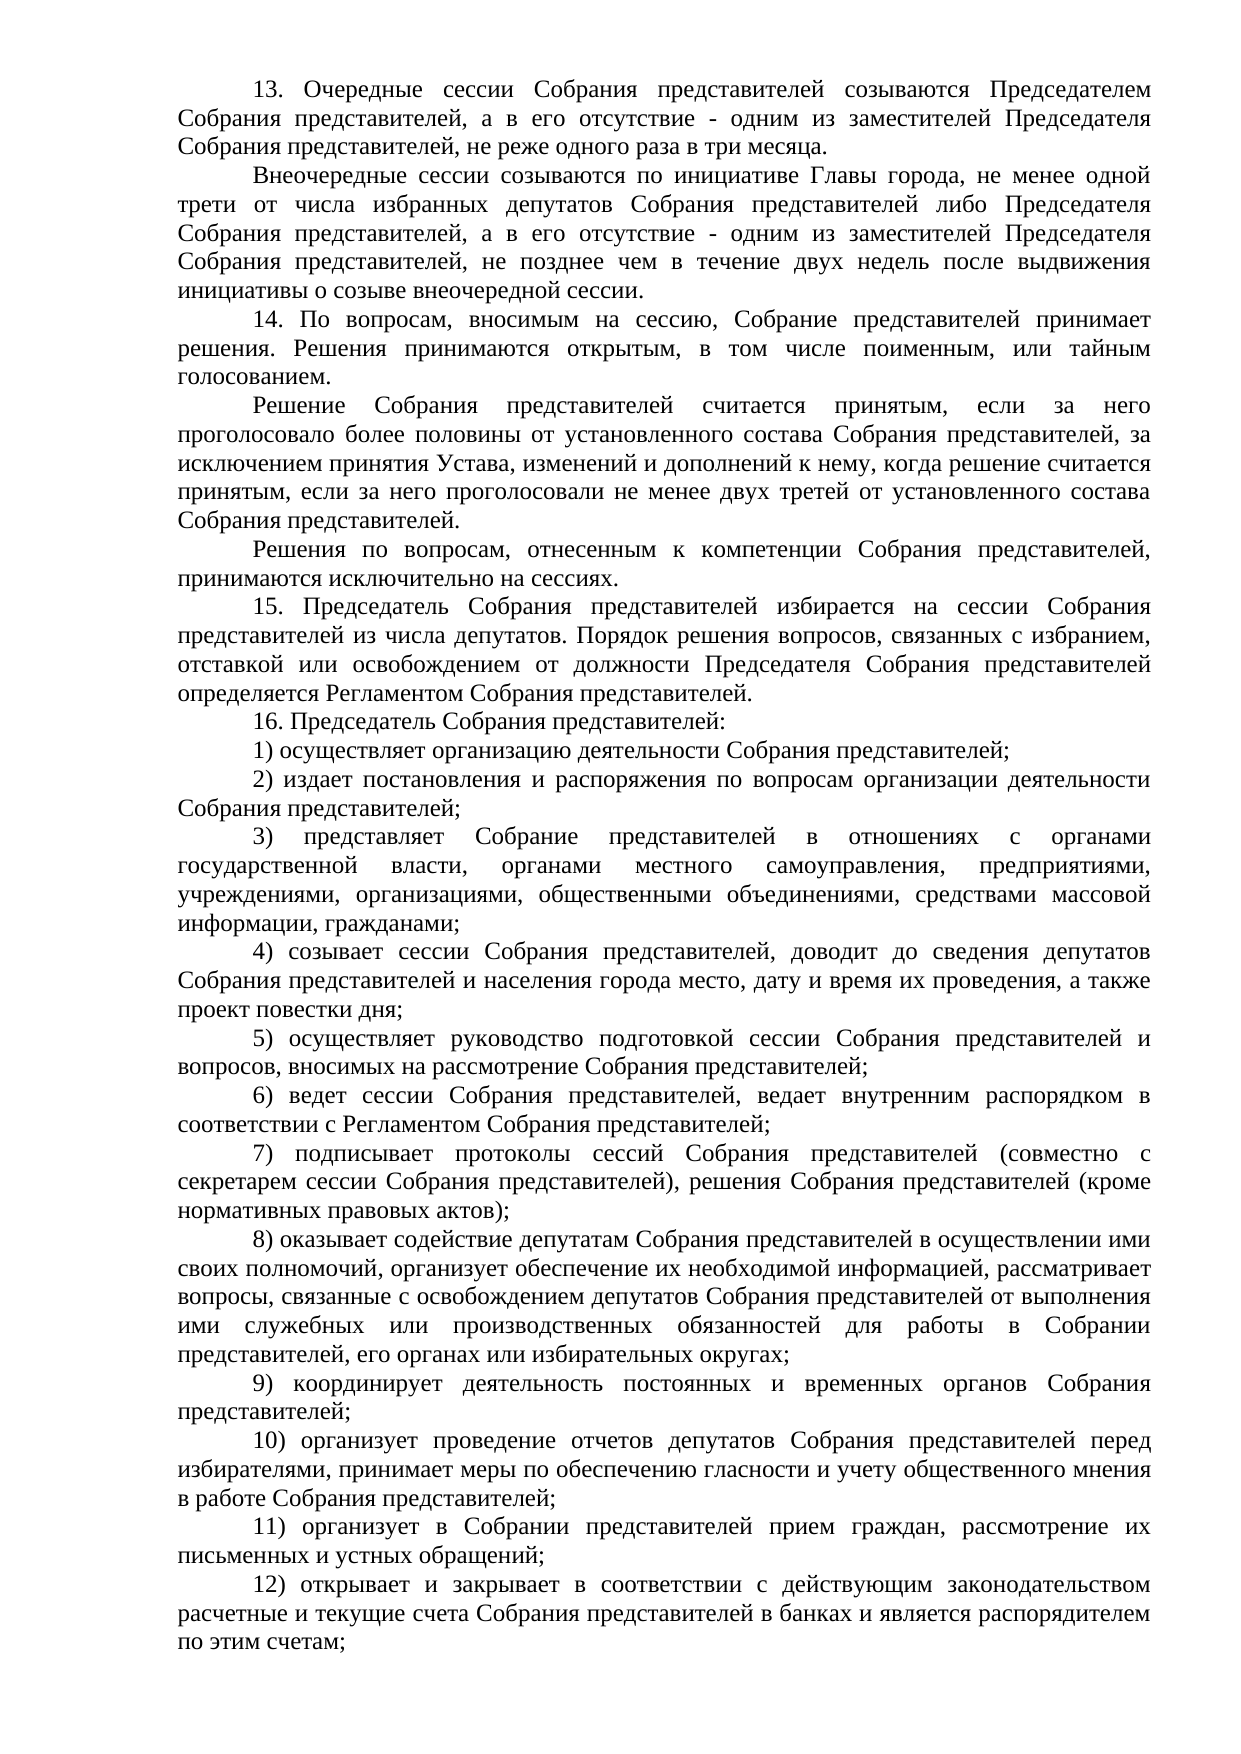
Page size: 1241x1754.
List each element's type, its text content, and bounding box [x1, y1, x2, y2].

text 7) подписывает протоколы сессий Собрания представителей (совместно с секретарем сессии Собрания представителей), решения Собрания представителей (кроме нормативных правовых актов); [177, 1138, 1152, 1224]
text 8) оказывает содействие депутатам Собрания представителей в осуществлении ими своих полномочий, организует обеспечение их необходимой информацией, рассматривает вопросы, связанные с освобождением депутатов Собрания представителей от выполнения ими служебных или производственных обязанностей для работы в Собрании представителей, его органах или избирательных округах; [177, 1224, 1152, 1368]
text 3) представляет Собрание представителей в отношениях с органами государственной власти, органами местного самоуправления, предприятиями, учреждениями, организациями, общественными объединениями, средствами массовой информации, гражданами; [177, 821, 1152, 936]
text 2) издает постановления и распоряжения по вопросам организации деятельности Собрания представителей; [177, 764, 1152, 821]
text 4) созывает сессии Собрания представителей, доводит до сведения депутатов Собрания представителей и населения города место, дату и время их проведения, а также проект повестки дня; [177, 936, 1152, 1023]
text Решение Собрания представителей считается принятым, если за него проголосовало более половины от установленного состава Собрания представителей, за исключением принятия Устава, изменений и дополнений к нему, когда решение считается принятым, если за него проголосовали не менее двух третей от установленного состава Собрания представителей. [177, 390, 1152, 534]
text 13. Очередные сессии Собрания представителей созываются Председателем Собрания представителей, а в его отсутствие - одним из заместителей Председателя Собрания представителей, не реже одного раза в три месяца. [177, 74, 1152, 160]
text 1) осуществляет организацию деятельности Собрания представителей; [177, 735, 1152, 764]
text Решения по вопросам, отнесенным к компетенции Собрания представителей, принимаются исключительно на сессиях. [177, 534, 1152, 591]
text 12) открывает и закрывает в соответствии с действующим законодательством расчетные и текущие счета Собрания представителей в банках и является распорядителем по этим счетам; [177, 1569, 1152, 1655]
text Внеочередные сессии созываются по инициативе Главы города, не менее одной трети от числа избранных депутатов Собрания представителей либо Председателя Собрания представителей, а в его отсутствие - одним из заместителей Председателя Собрания представителей, не позднее чем в течение двух недель после выдвижения инициативы о созыве внеочередной сессии. [177, 160, 1152, 304]
text 15. Председатель Собрания представителей избирается на сессии Собрания представителей из числа депутатов. Порядок решения вопросов, связанных с избранием, отставкой или освобождением от должности Председателя Собрания представителей определяется Регламентом Собрания представителей. [177, 591, 1152, 706]
text 14. По вопросам, вносимым на сессию, Собрание представителей принимает решения. Решения принимаются открытым, в том числе поименным, или тайным голосованием. [177, 304, 1152, 390]
text 5) осуществляет руководство подготовкой сессии Собрания представителей и вопросов, вносимых на рассмотрение Собрания представителей; [177, 1023, 1152, 1080]
text 6) ведет сессии Собрания представителей, ведает внутренним распорядком в соответствии с Регламентом Собрания представителей; [177, 1080, 1152, 1138]
text 9) координирует деятельность постоянных и временных органов Собрания представителей; [177, 1368, 1152, 1425]
text 11) организует в Собрании представителей прием граждан, рассмотрение их письменных и устных обращений; [177, 1511, 1152, 1569]
text 16. Председатель Собрания представителей: [177, 706, 1152, 735]
text 10) организует проведение отчетов депутатов Собрания представителей перед избирателями, принимает меры по обеспечению гласности и учету общественного мнения в работе Собрания представителей; [177, 1425, 1152, 1511]
